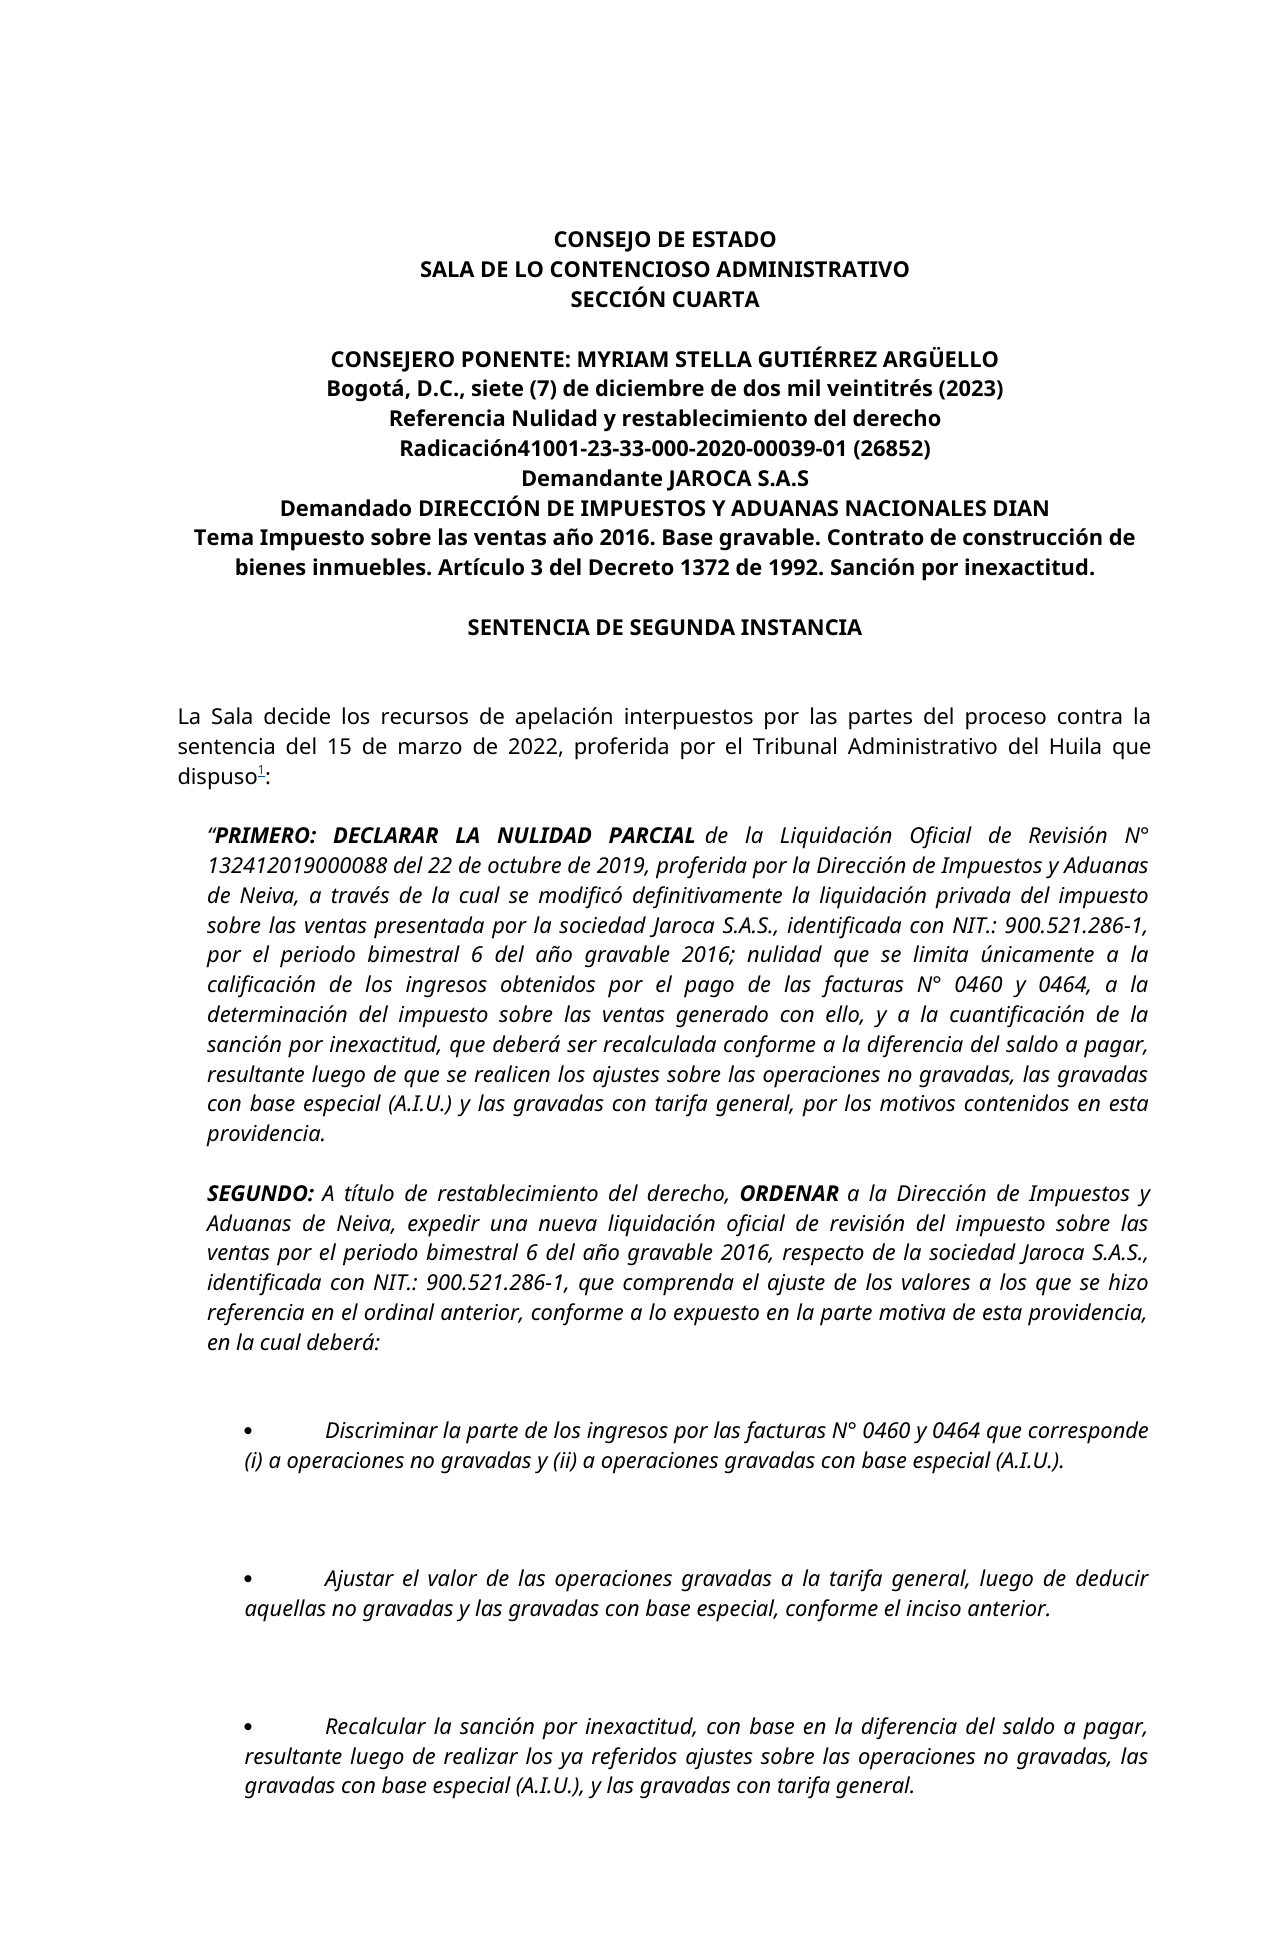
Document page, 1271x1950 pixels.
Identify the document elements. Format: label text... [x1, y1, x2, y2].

list Recalcular la sanción por inexactitud, con base en la diferencia del saldo a pagar, resultante luego de realizar los ya referidos ajustes sobre las operaciones no gravadas, las gravadas con base especial (A.I.U.), y las gravadas con tarifa general. [244, 1711, 1153, 1800]
text SEGUNDO: A título de restablecimiento del derecho, ORDENAR a la Dirección de Impuestos y Aduanas de Neiva, expedir una nueva liquidación oficial de revisión del impuesto sobre las ventas por el periodo bimestral 6 del año gravable 2016, respecto de la sociedad Jaroca S.A.S., identificada con NIT.: 900.521.286-1, que comprenda el ajuste de los valores a los que se hizo referencia en el ordinal anterior, conforme a lo expuesto en la parte motiva de esta providencia, en la cual deberá: [207, 1178, 1153, 1356]
list Ajustar el valor de las operaciones gravadas a la tarifa general, luego de deducir aquellas no gravadas y las gravadas con base especial, conforme el inciso anterior. [244, 1563, 1153, 1623]
text CONSEJO DE ESTADO [177, 224, 1153, 254]
text SALA DE LO CONTENCIOSO ADMINISTRATIVO [177, 254, 1153, 284]
text Radicación41001-23-33-000-2020-00039-01 (26852) [177, 433, 1153, 463]
list Discriminar la parte de los ingresos por las facturas N° 0460 y 0464 que corresponde (i) a operaciones no gravadas y (ii) a operaciones gravadas con base especial (A.I.U.). [244, 1415, 1153, 1475]
text Demandado DIRECCIÓN DE IMPUESTOS Y ADUANAS NACIONALES DIAN [177, 492, 1153, 522]
text Referencia Nulidad y restablecimiento del derecho [177, 403, 1153, 433]
text CONSEJERO PONENTE: MYRIAM STELLA GUTIÉRREZ ARGÜELLO [177, 343, 1153, 373]
text Tema Impuesto sobre las ventas año 2016. Base gravable. Contrato de construcción de bienes inmuebles. Artículo 3 del Decreto 1372 de 1992. Sanción por inexactitud. [177, 522, 1153, 582]
text La Sala decide los recursos de apelación interpuestos por las partes del proceso contra la sentencia del 15 de marzo de 2022, proferida por el Tribunal Administrativo del Huila que dispuso1: [177, 701, 1153, 790]
text “PRIMERO: DECLARAR LA NULIDAD PARCIAL de la Liquidación Oficial de Revisión N° 132412019000088 del 22 de octubre de 2019, proferida por la Dirección de Impuestos y Aduanas de Neiva, a través de la cual se modificó definitivamente la liquidación privada del impuesto sobre las ventas presentada por la sociedad Jaroca S.A.S., identificada con NIT.: 900.521.286-1, por el periodo bimestral 6 del año gravable 2016; nulidad que se limita únicamente a la calificación de los ingresos obtenidos por el pago de las facturas N° 0460 y 0464, a la determinación del impuesto sobre las ventas generado con ello, y a la cuantificación de la sanción por inexactitud, que deberá ser recalculada conforme a la diferencia del saldo a pagar, resultante luego de que se realicen los ajustes sobre las operaciones no gravadas, las gravadas con base especial (A.I.U.) y las gravadas con tarifa general, por los motivos contenidos en esta providencia. [207, 820, 1153, 1148]
text SENTENCIA DE SEGUNDA INSTANCIA [177, 612, 1153, 641]
text Demandante JAROCA S.A.S [177, 463, 1153, 492]
text Bogotá, D.C., siete (7) de diciembre de dos mil veintitrés (2023) [177, 373, 1153, 403]
text SECCIÓN CUARTA [177, 284, 1153, 314]
